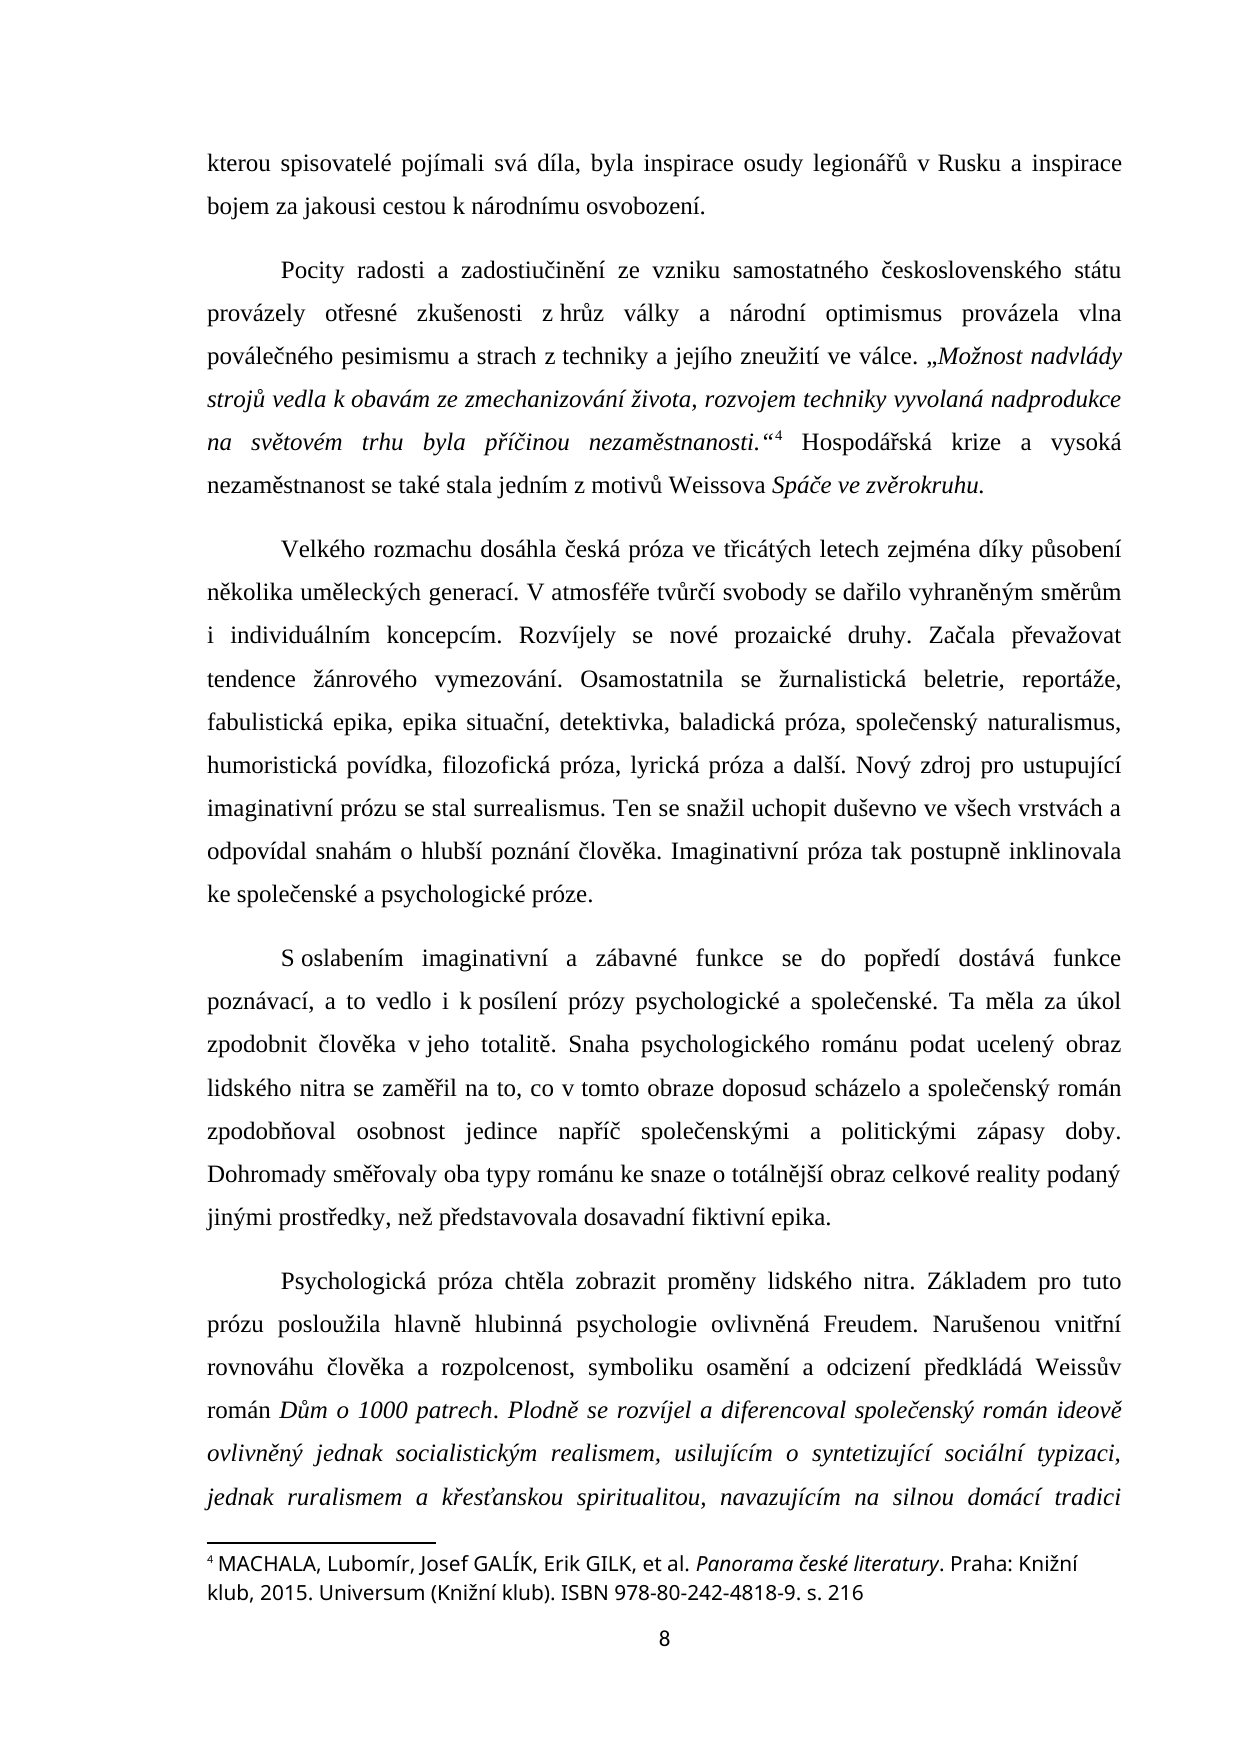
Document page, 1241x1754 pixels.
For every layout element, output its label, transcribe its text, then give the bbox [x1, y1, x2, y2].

text S oslabením imaginativní a zábavné funkce se do popředí dostává funkce poznávací, a to vedlo i k posílení prózy psychologické a společenské. Ta měla za úkol zpodobnit člověka v jeho totalitě. Snaha psychologického románu podat ucelený obraz lidského nitra se zaměřil na to, co v tomto obraze doposud scházelo a společenský román zpodobňoval osobnost jedince napříč společenskými a politickými zápasy doby. Dohromady směřovaly oba typy románu ke snaze o totálnější obraz celkové reality podaný jinými prostředky, než představovala dosavadní fiktivní epika. [207, 943, 1122, 1231]
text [207, 148, 1122, 219]
text Pocity radosti a zadostiučinění ze vzniku samostatného československého státu provázely otřesné zkušenosti z hrůz války a národní optimismus provázela vlna poválečného pesimismu a strach z techniky a jejího zneužití ve válce. „Možnost nadvlády strojů vedla k obavám ze zmechanizování života, rozvojem techniky vyvolaná nadprodukce na světovém trhu byla příčinou nezaměstnanosti.“ Hospodářská krize a vysoká nezaměstnanost se také stala jedním z motivů Weissova Spáče ve zvěrokruhu. [207, 255, 1122, 499]
text Velkého rozmachu dosáhla česká próza ve třicátých letech zejména díky působení několika uměleckých generací. V atmosféře tvůrčí svobody se dařilo vyhraněným směrům i individuálním koncepcím. Rozvíjely se nové prozaické druhy. Začala převažovat tendence žánrového vymezování. Osamostatnila se žurnalistická beletrie, reportáže, fabulistická epika, epika situační, detektivka, baladická próza, společenský naturalismus, humoristická povídka, filozofická próza, lyrická próza a další. Nový zdroj pro ustupující imaginativní prózu se stal surrealismus. Ten se snažil uchopit duševno ve všech vrstvách a odpovídal snahám o hlubší poznání člověka. Imaginativní próza tak postupně inklinovala ke společenské a psychologické próze. [207, 534, 1122, 908]
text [207, 1266, 1122, 1510]
